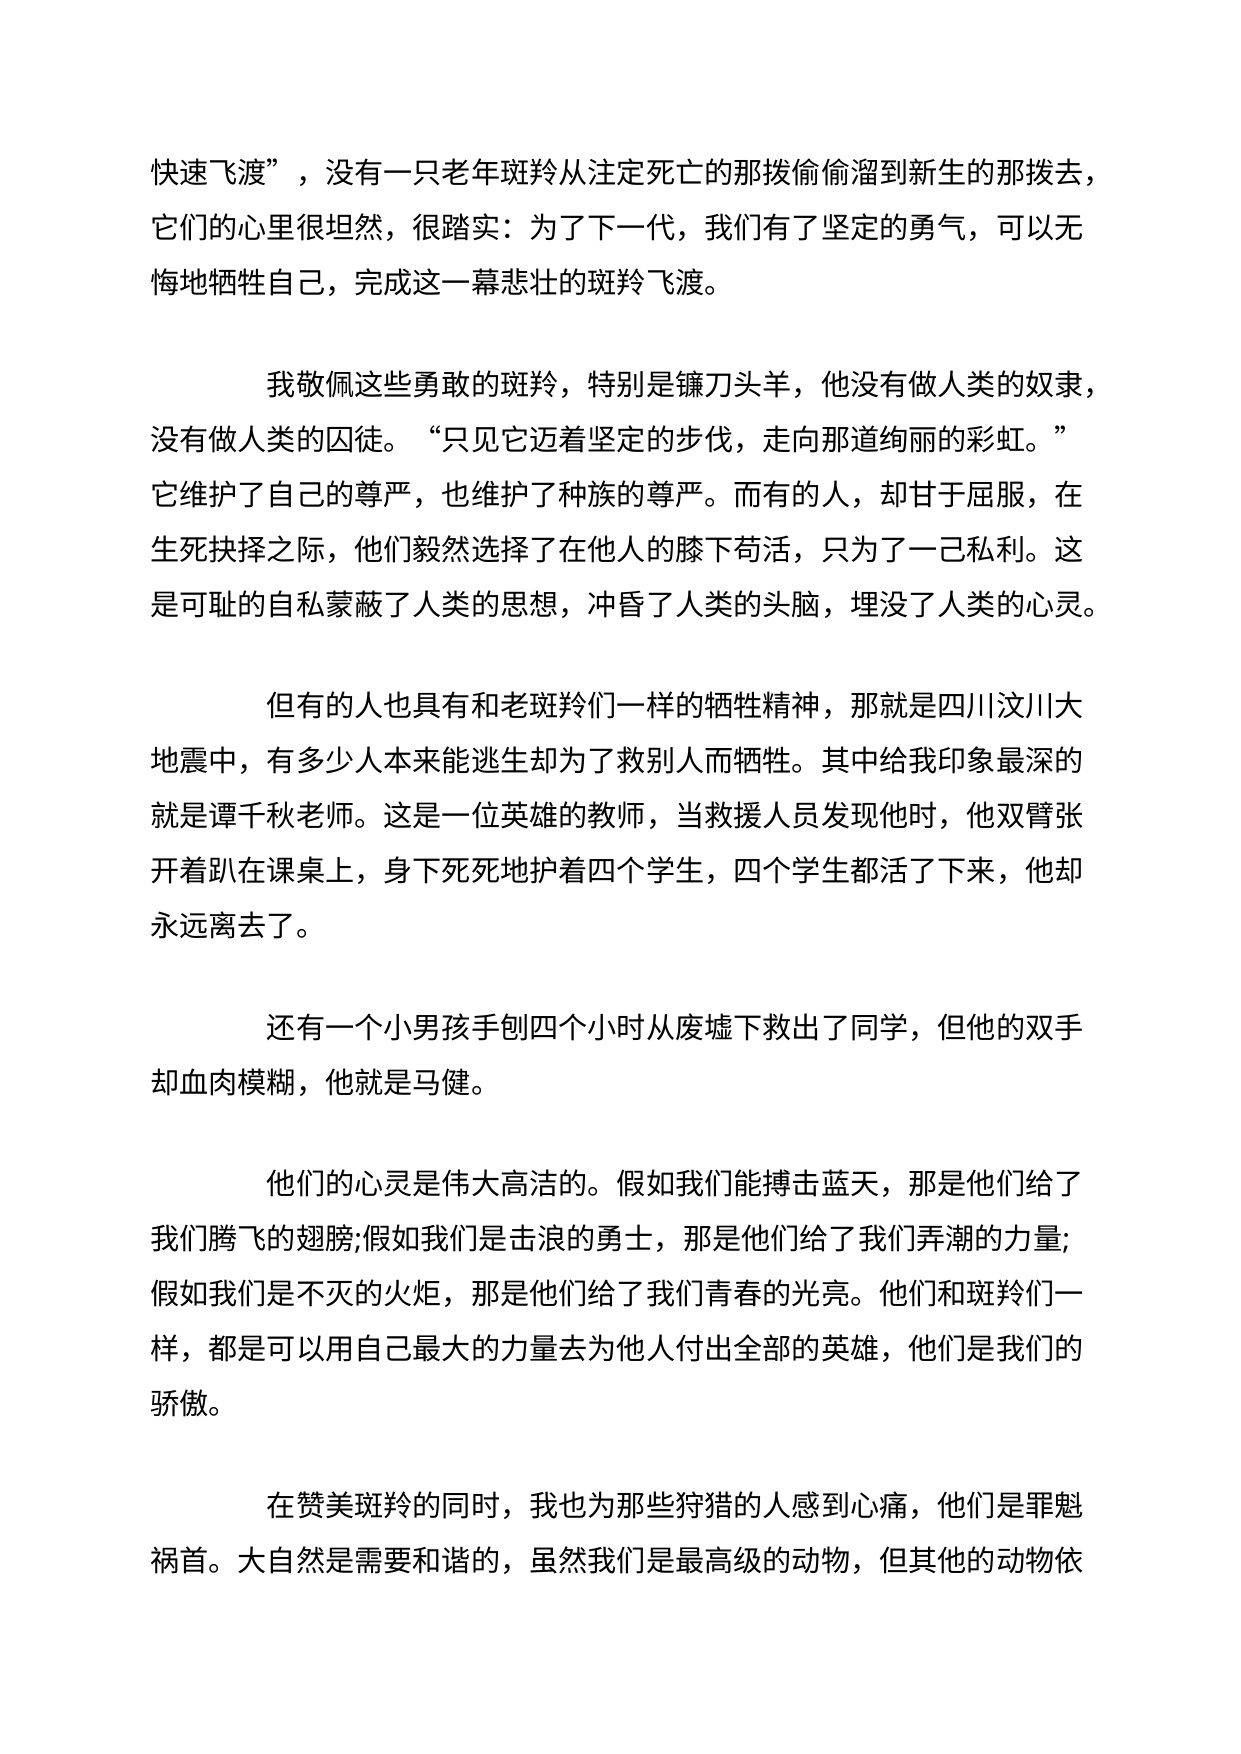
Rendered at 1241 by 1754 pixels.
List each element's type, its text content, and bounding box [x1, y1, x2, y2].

text 但有的人也具有和老斑羚们一样的牺牲精神，那就是四川汶川大地震中，有多少人本来能逃生却为了救别人而牺牲。其中给我印象最深的就是谭千秋老师。这是一位英雄的教师，当救援人员发现他时，他双臂张开着趴在课桌上，身下死死地护着四个学生，四个学生都活了下来，他却永远离去了。 [150, 683, 1090, 945]
text 还有一个小男孩手刨四个小时从废墟下救出了同学，但他的双手却血肉模糊，他就是马健。 [150, 1004, 1090, 1101]
text 我敬佩这些勇敢的斑羚，特别是镰刀头羊，他没有做人类的奴隶，没有做人类的囚徒。“只见它迈着坚定的步伐，走向那道绚丽的彩虹。”它维护了自己的尊严，也维护了种族的尊严。而有的人，却甘于屈服，在生死抉择之际，他们毅然选择了在他人的膝下苟活，只为了一己私利。这是可耻的自私蒙蔽了人类的思想，冲昏了人类的头脑，埋没了人类的心灵。 [150, 362, 1090, 623]
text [150, 150, 1090, 302]
text 他们的心灵是伟大高洁的。假如我们能搏击蓝天，那是他们给了我们腾飞的翅膀;假如我们是击浪的勇士，那是他们给了我们弄潮的力量;假如我们是不灭的火炬，那是他们给了我们青春的光亮。他们和斑羚们一样，都是可以用自己最大的力量去为他人付出全部的英雄，他们是我们的骄傲。 [150, 1161, 1090, 1423]
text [150, 1482, 1090, 1579]
